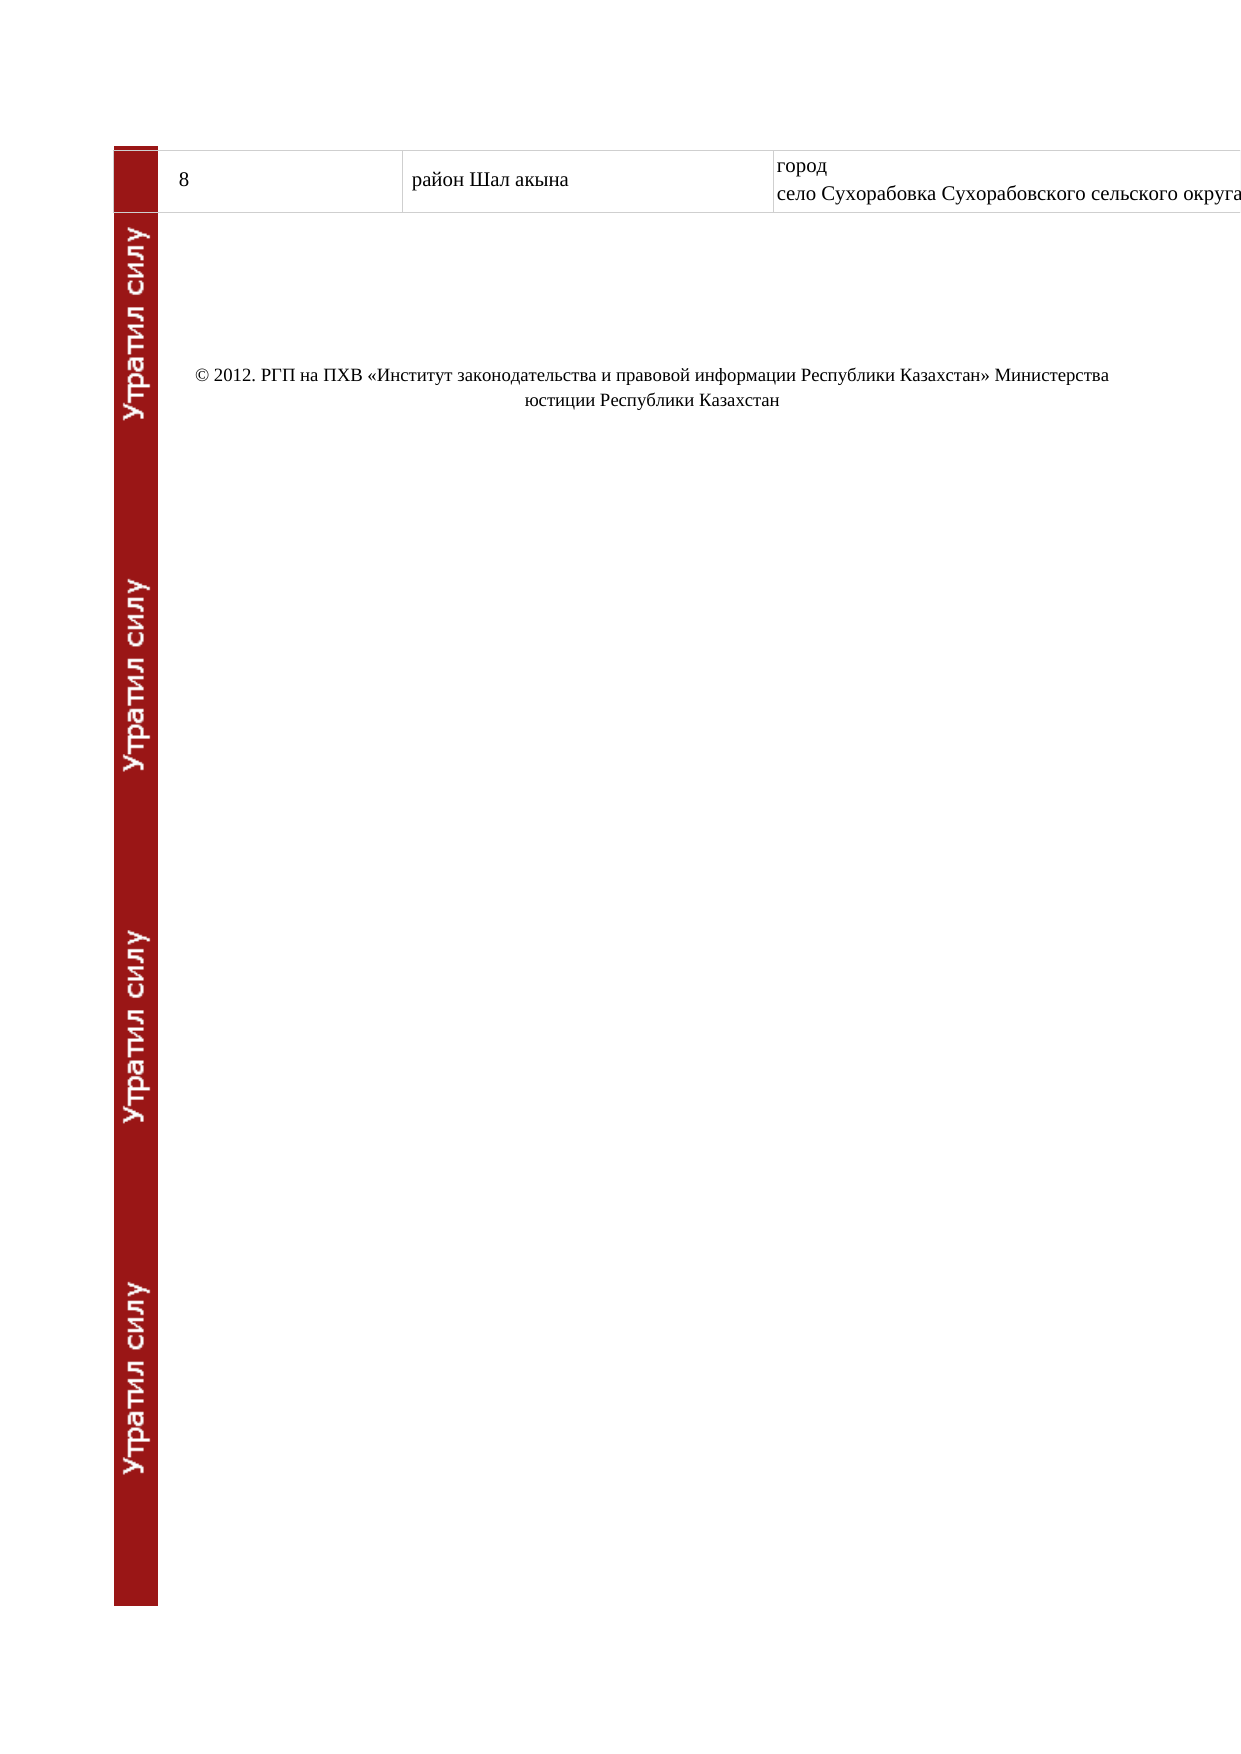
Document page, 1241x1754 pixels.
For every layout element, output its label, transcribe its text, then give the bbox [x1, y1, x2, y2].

table_cell город Сергеевка; село Сухорабовка Сухорабовского сельского округа [774, 151, 1240, 212]
table_cell 8 [114, 151, 402, 212]
picture [114, 213, 158, 364]
table_cell район Шал акына [403, 151, 773, 212]
picture [114, 411, 158, 1606]
text © 2012. РГП на ПХВ «Институт законодательства и правовой информации Республики Казахстан» Министерства юстиции Республики Казахстан [112, 364, 1128, 411]
picture [114, 146, 158, 150]
